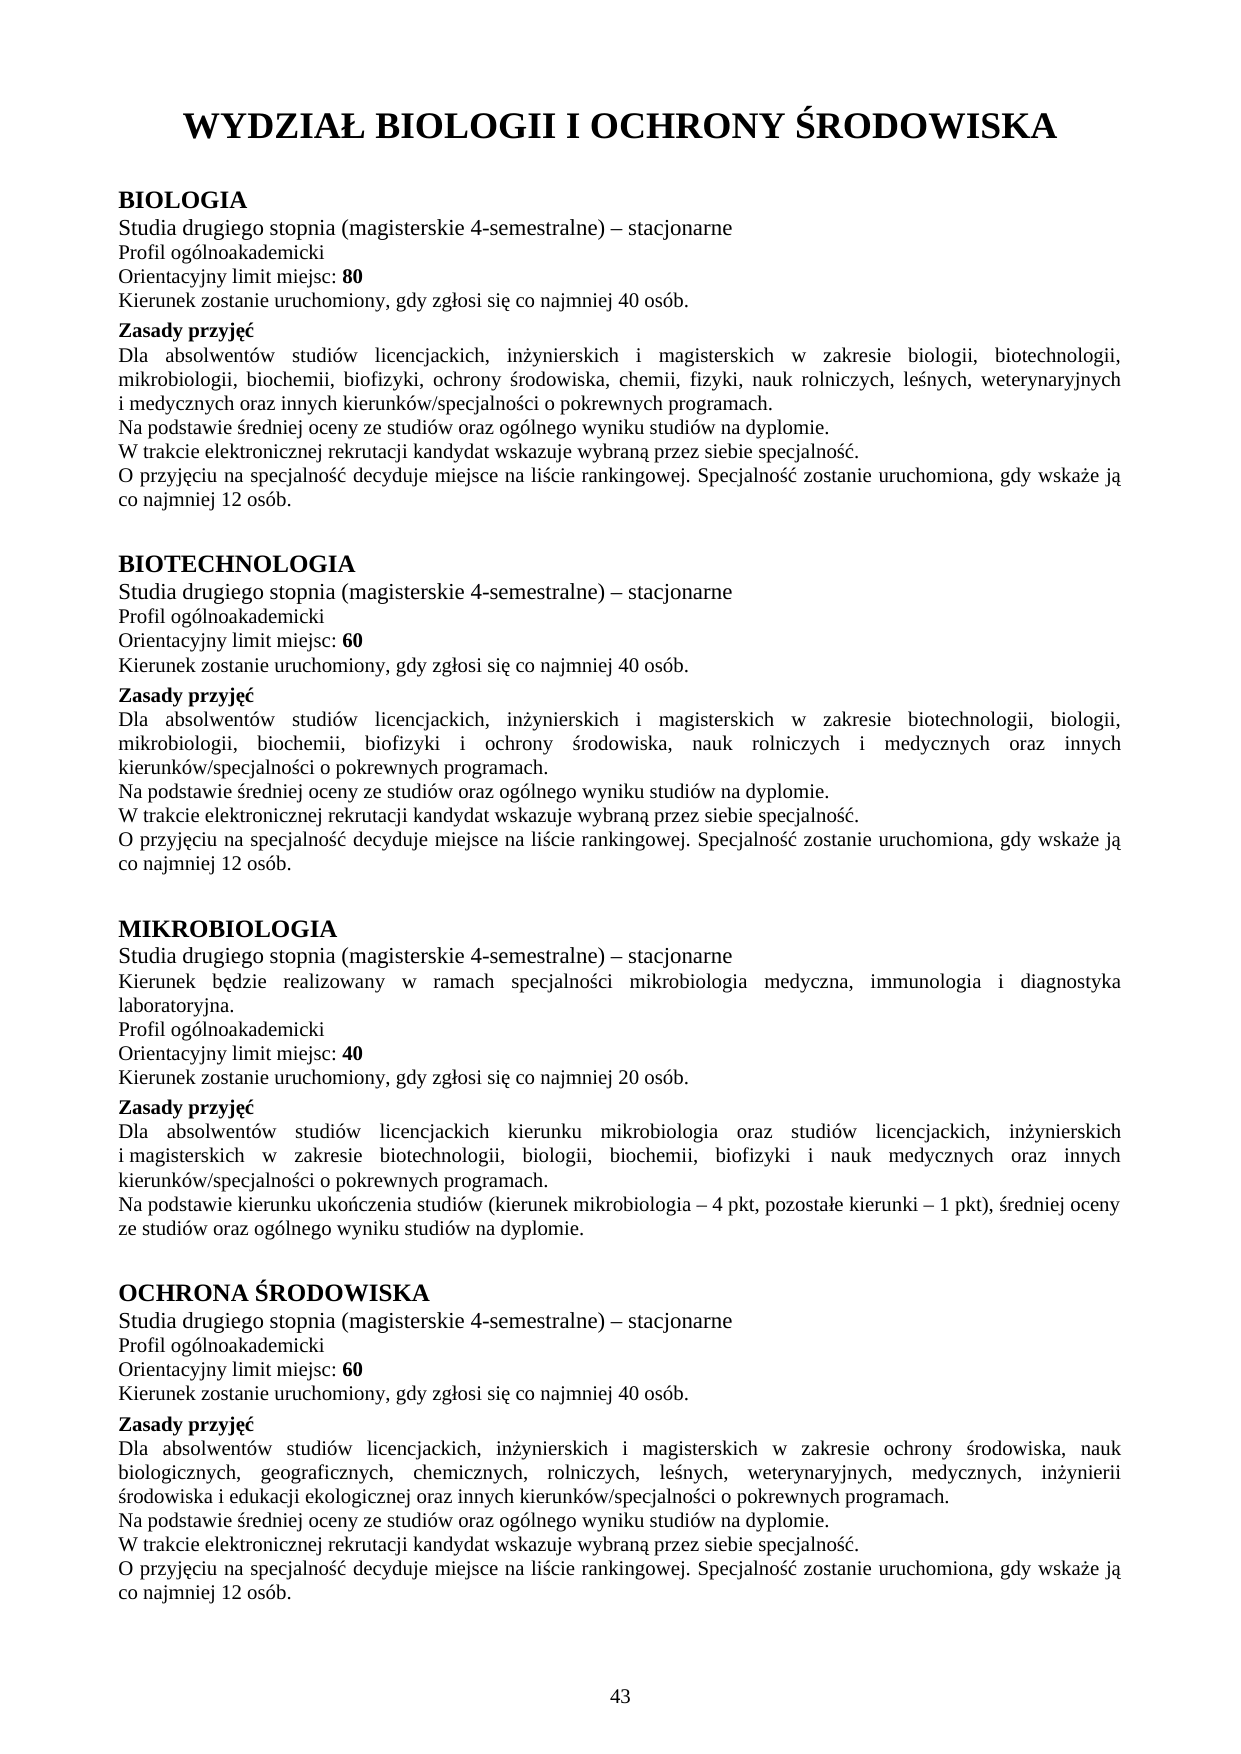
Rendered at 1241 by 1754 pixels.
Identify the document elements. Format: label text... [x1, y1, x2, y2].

text Profil ogólnoakademicki [118, 1333, 1122, 1357]
text W trakcie elektronicznej rekrutacji kandydat wskazuje wybraną przez siebie specjalność. [118, 1532, 1122, 1556]
text O przyjęciu na specjalność decyduje miejsce na liście rankingowej. Specjalność zostanie uruchomiona, gdy wskaże ją co najmniej 12 osób. [118, 827, 1122, 875]
text MIKROBIOLOGIA [118, 914, 1122, 942]
text Studia drugiego stopnia (magisterskie 4-semestralne) – stacjonarne [118, 214, 1122, 240]
text Zasady przyjęć [118, 1412, 1122, 1436]
text Zasady przyjęć [118, 318, 1122, 342]
text Studia drugiego stopnia (magisterskie 4-semestralne) – stacjonarne [118, 578, 1122, 604]
text Profil ogólnoakademicki [118, 604, 1122, 628]
text Na podstawie kierunku ukończenia studiów (kierunek mikrobiologia – 4 pkt, pozostałe kierunki – 1 pkt), średniej oceny ze studiów oraz ogólnego wyniku studiów na dyplomie. [118, 1192, 1122, 1240]
text Zasady przyjęć [118, 1095, 1122, 1119]
text Profil ogólnoakademicki [118, 240, 1122, 264]
text BIOLOGIA [118, 185, 1122, 214]
text Orientacyjny limit miejsc: 80 [118, 264, 1122, 288]
text Profil ogólnoakademicki [118, 1017, 1122, 1041]
text Dla absolwentów studiów licencjackich kierunku mikrobiologia oraz studiów licencjackich, inżynierskich i magisterskich w zakresie biotechnologii, biologii, biochemii, biofizyki i nauk medycznych oraz innych kierunków/specjalności o pokrewnych programach. [118, 1119, 1122, 1192]
text Na podstawie średniej oceny ze studiów oraz ogólnego wyniku studiów na dyplomie. [118, 1508, 1122, 1532]
text Dla absolwentów studiów licencjackich, inżynierskich i magisterskich w zakresie biotechnologii, biologii, mikrobiologii, biochemii, biofizyki i ochrony środowiska, nauk rolniczych i medycznych oraz innych kierunków/specjalności o pokrewnych programach. [118, 707, 1122, 779]
text WYDZIAŁ BIOLOGII I OCHRONY ŚRODOWISKA [118, 103, 1122, 147]
text O przyjęciu na specjalność decyduje miejsce na liście rankingowej. Specjalność zostanie uruchomiona, gdy wskaże ją co najmniej 12 osób. [118, 1556, 1122, 1604]
text Dla absolwentów studiów licencjackich, inżynierskich i magisterskich w zakresie biologii, biotechnologii, mikrobiologii, biochemii, biofizyki, ochrony środowiska, chemii, fizyki, nauk rolniczych, leśnych, weterynaryjnych i medycznych oraz innych kierunków/specjalności o pokrewnych programach. [118, 342, 1122, 415]
text Orientacyjny limit miejsc: 60 [118, 628, 1122, 652]
text OCHRONA ŚRODOWISKA [118, 1278, 1122, 1307]
text Kierunek będzie realizowany w ramach specjalności mikrobiologia medyczna, immunologia i diagnostyka laboratoryjna. [118, 969, 1122, 1017]
text Orientacyjny limit miejsc: 60 [118, 1357, 1122, 1381]
text Kierunek zostanie uruchomiony, gdy zgłosi się co najmniej 40 osób. [118, 1381, 1122, 1405]
text Kierunek zostanie uruchomiony, gdy zgłosi się co najmniej 40 osób. [118, 288, 1122, 312]
text Studia drugiego stopnia (magisterskie 4-semestralne) – stacjonarne [118, 942, 1122, 969]
text Studia drugiego stopnia (magisterskie 4-semestralne) – stacjonarne [118, 1307, 1122, 1333]
text BIOTECHNOLOGIA [118, 549, 1122, 578]
text Na podstawie średniej oceny ze studiów oraz ogólnego wyniku studiów na dyplomie. [118, 415, 1122, 439]
text Dla absolwentów studiów licencjackich, inżynierskich i magisterskich w zakresie ochrony środowiska, nauk biologicznych, geograficznych, chemicznych, rolniczych, leśnych, weterynaryjnych, medycznych, inżynierii środowiska i edukacji ekologicznej oraz innych kierunków/specjalności o pokrewnych programach. [118, 1436, 1122, 1508]
text W trakcie elektronicznej rekrutacji kandydat wskazuje wybraną przez siebie specjalność. [118, 439, 1122, 463]
text Zasady przyjęć [118, 683, 1122, 707]
text Kierunek zostanie uruchomiony, gdy zgłosi się co najmniej 40 osób. [118, 652, 1122, 677]
text Na podstawie średniej oceny ze studiów oraz ogólnego wyniku studiów na dyplomie. [118, 779, 1122, 803]
text W trakcie elektronicznej rekrutacji kandydat wskazuje wybraną przez siebie specjalność. [118, 803, 1122, 827]
text O przyjęciu na specjalność decyduje miejsce na liście rankingowej. Specjalność zostanie uruchomiona, gdy wskaże ją co najmniej 12 osób. [118, 463, 1122, 511]
text Orientacyjny limit miejsc: 40 [118, 1041, 1122, 1065]
text Kierunek zostanie uruchomiony, gdy zgłosi się co najmniej 20 osób. [118, 1065, 1122, 1089]
